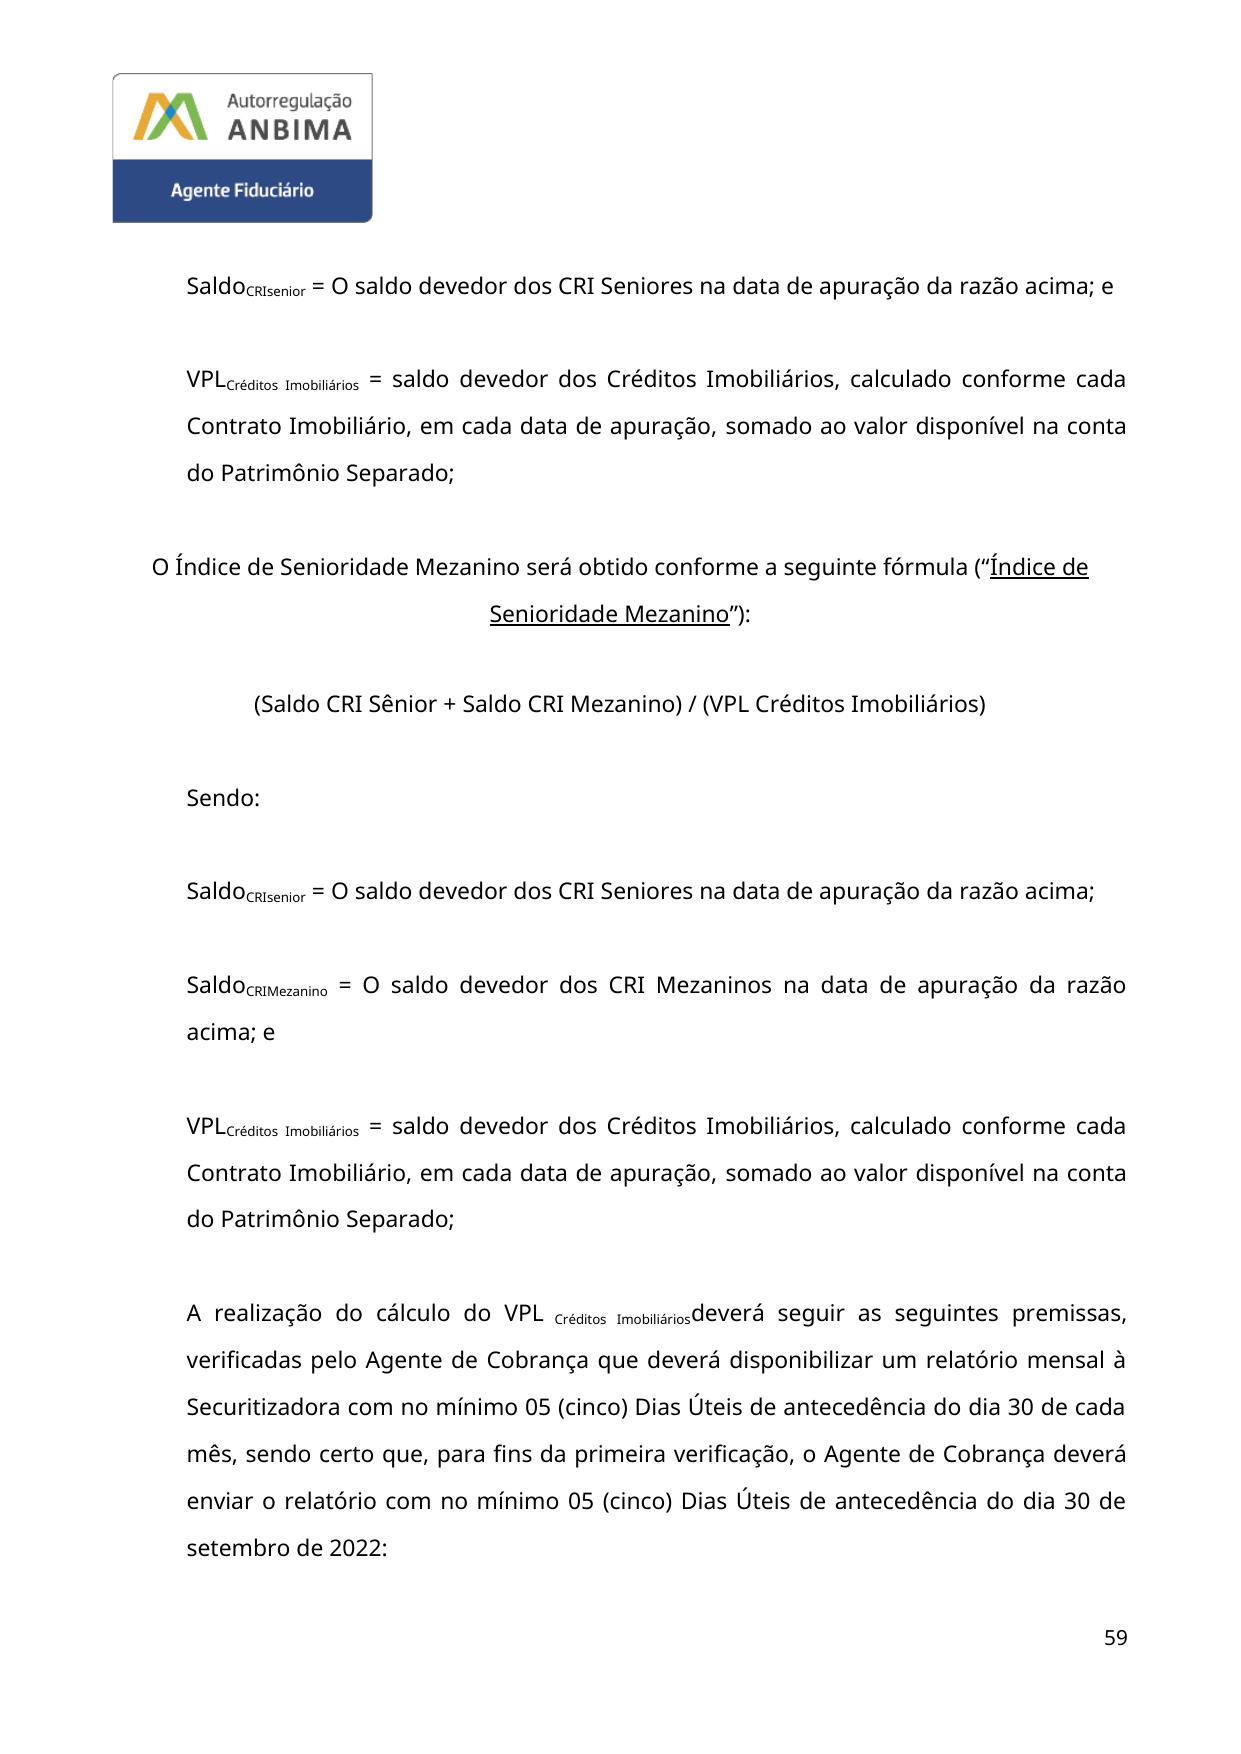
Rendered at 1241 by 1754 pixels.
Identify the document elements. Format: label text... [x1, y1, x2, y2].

picture [112, 73, 373, 223]
text O Índice de Senioridade Mezanino será obtido conforme a seguinte fórmula (“Índice de Senioridade Mezanino”): [112, 551, 1128, 629]
text SaldoCRIsenior = O saldo devedor dos CRI Seniores na data de apuração da razão acima; [186, 875, 1128, 907]
text VPLCréditos Imobiliários = saldo devedor dos Créditos Imobiliários, calculado conforme cada Contrato Imobiliário, em cada data de apuração, somado ao valor disponível na conta do Patrimônio Separado; [186, 363, 1128, 488]
text Sendo: [186, 782, 1128, 813]
text (Saldo CRI Sênior + Saldo CRI Mezanino) / (VPL Créditos Imobiliários) [112, 688, 1128, 719]
text SaldoCRIsenior = O saldo devedor dos CRI Seniores na data de apuração da razão acima; e [186, 270, 1128, 301]
text VPLCréditos Imobiliários = saldo devedor dos Créditos Imobiliários, calculado conforme cada Contrato Imobiliário, em cada data de apuração, somado ao valor disponível na conta do Patrimônio Separado; [186, 1110, 1128, 1235]
text SaldoCRIMezanino = O saldo devedor dos CRI Mezaninos na data de apuração da razão acima; e [186, 969, 1128, 1047]
text A realização do cálculo do VPL Créditos Imobiliáriosdeverá seguir as seguintes premissas, verificadas pelo Agente de Cobrança que deverá disponibilizar um relatório mensal à Securitizadora com no mínimo 05 (cinco) Dias Úteis de antecedência do dia 30 de cada mês, sendo certo que, para fins da primeira verificação, o Agente de Cobrança deverá enviar o relatório com no mínimo 05 (cinco) Dias Úteis de antecedência do dia 30 de setembro de 2022: [186, 1297, 1128, 1563]
